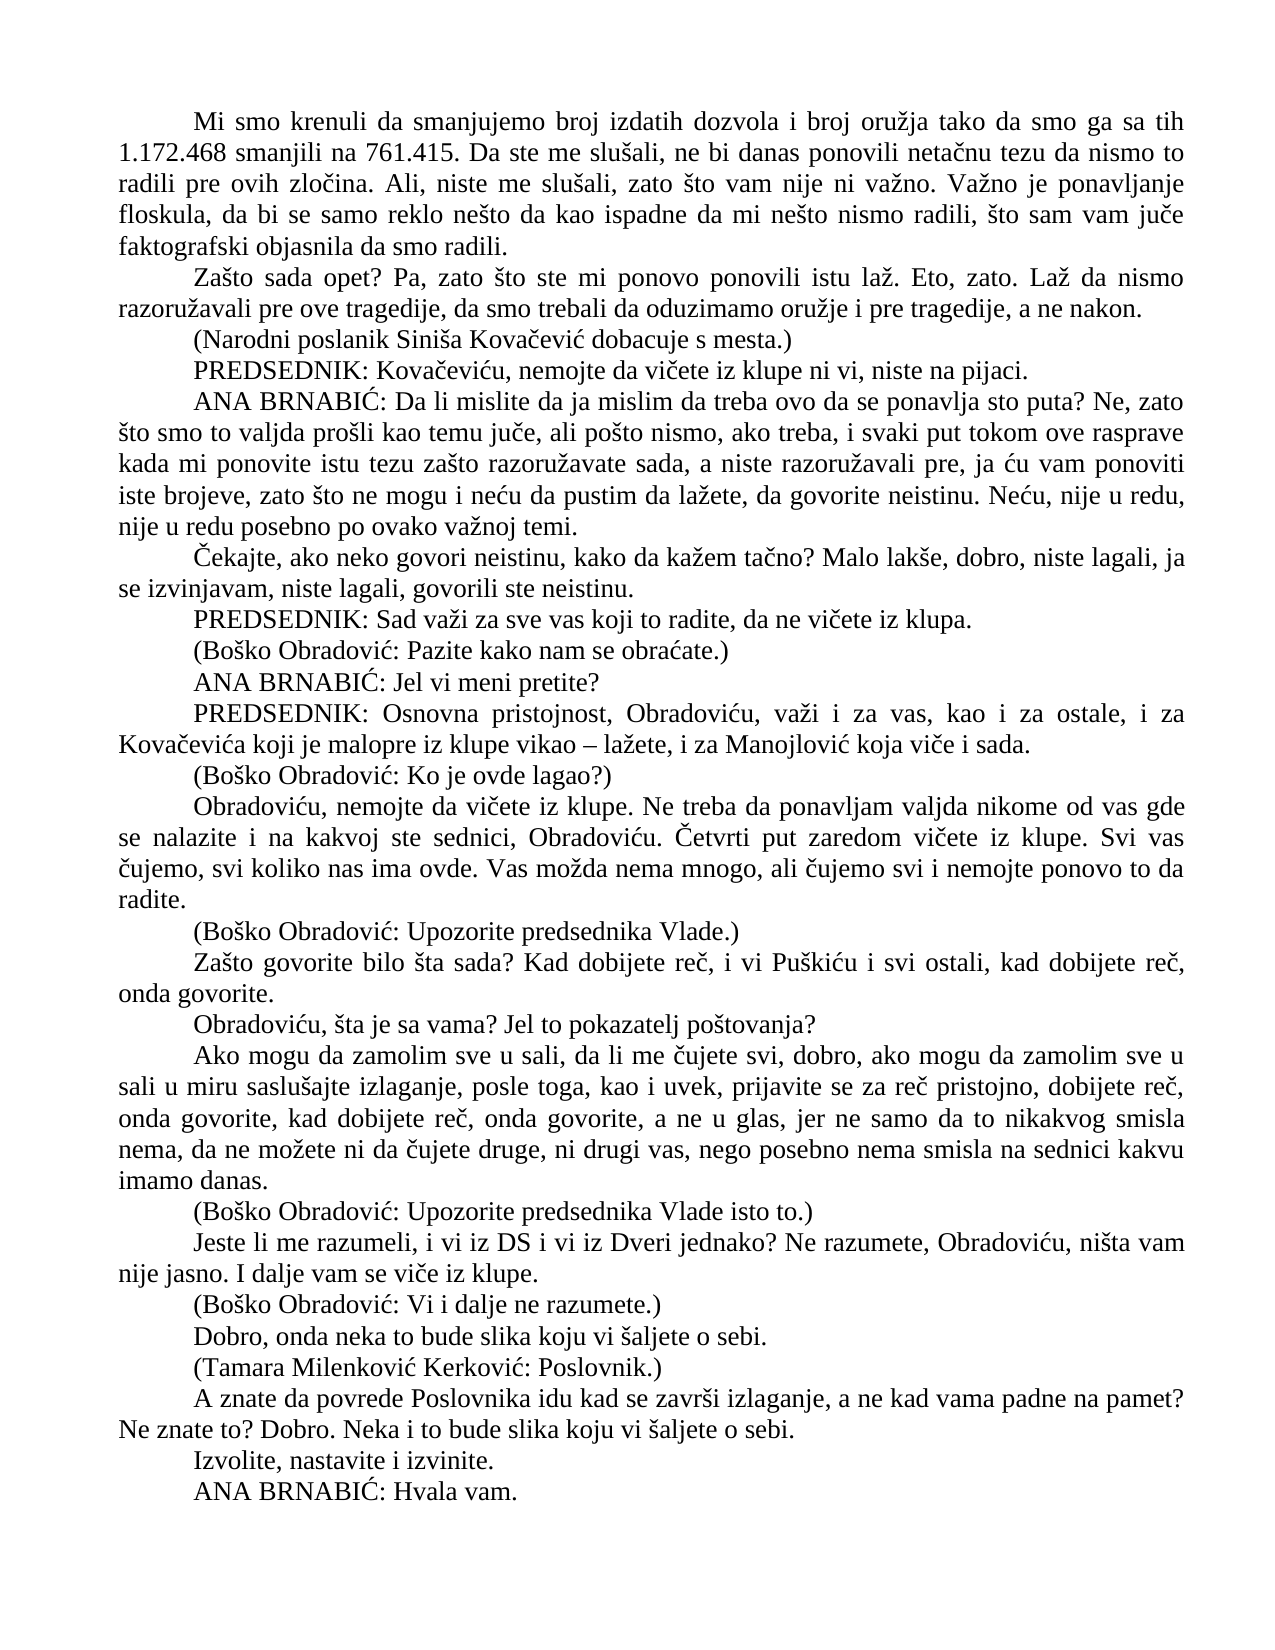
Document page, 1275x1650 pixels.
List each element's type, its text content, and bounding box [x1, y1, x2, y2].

text Zašto govorite bilo šta sada? Kad dobijete reč, i vi Puškiću i svi ostali, kad dobijete reč, onda govorite. [118, 946, 1186, 1008]
text Dobro, onda neka to bude slika koju vi šaljete o sebi. [118, 1320, 1186, 1351]
text (Boško Obradović: Ko je ovde lagao?) [118, 759, 1186, 790]
text PREDSEDNIK: Sad važi za sve vas koji to radite, da ne vičete iz klupa. [118, 603, 1186, 634]
text A znate da povrede Poslovnika idu kad se završi izlaganje, a ne kad vama padne na pamet? Ne znate to? Dobro. Neka i to bude slika koju vi šaljete o sebi. [118, 1382, 1186, 1444]
text Jeste li me razumeli, i vi iz DS i vi iz Dveri jednako? Ne razumete, Obradoviću, ništa vam nije jasno. I dalje vam se viče iz klupe. [118, 1226, 1186, 1288]
text (Boško Obradović: Vi i dalje ne razumete.) [118, 1288, 1186, 1320]
text Čekajte, ako neko govori neistinu, kako da kažem tačno? Malo lakše, dobro, niste lagali, ja se izvinjavam, niste lagali, govorili ste neistinu. [118, 541, 1186, 603]
text Zašto sada opet? Pa, zato što ste mi ponovo ponovili istu laž. Eto, zato. Laž da nismo razoružavali pre ove tragedije, da smo trebali da oduzimamo oružje i pre tragedije, a ne nakon. [118, 261, 1186, 323]
text Ako mogu da zamolim sve u sali, da li me čujete svi, dobro, ako mogu da zamolim sve u sali u miru saslušajte izlaganje, posle toga, kao i uvek, prijavite se za reč pristojno, dobijete reč, onda govorite, kad dobijete reč, onda govorite, a ne u glas, jer ne samo da to nikakvog smisla nema, da ne možete ni da čujete druge, ni drugi vas, nego posebno nema smisla na sednici kakvu imamo danas. [118, 1039, 1186, 1195]
text (Boško Obradović: Upozorite predsednika Vlade isto to.) [118, 1195, 1186, 1226]
text (Narodni poslanik Siniša Kovačević dobacuje s mesta.) [118, 323, 1186, 354]
text PREDSEDNIK: Kovačeviću, nemojte da vičete iz klupe ni vi, niste na pijaci. [118, 354, 1186, 385]
text ANA BRNABIĆ: Da li mislite da ja mislim da treba ovo da se ponavlja sto puta? Ne, zato što smo to valjda prošli kao temu juče, ali pošto nismo, ako treba, i svaki put tokom ove rasprave kada mi ponovite istu tezu zašto razoružavate sada, a niste razoružavali pre, ja ću vam ponoviti iste brojeve, zato što ne mogu i neću da pustim da lažete, da govorite neistinu. Neću, nije u redu, nije u redu posebno po ovako važnoj temi. [118, 385, 1186, 541]
text PREDSEDNIK: Osnovna pristojnost, Obradoviću, važi i za vas, kao i za ostale, i za Kovačevića koji je malopre iz klupe vikao – lažete, i za Manojlović koja viče i sada. [118, 697, 1186, 759]
text Obradoviću, šta je sa vama? Jel to pokazatelj poštovanja? [118, 1008, 1186, 1039]
text ANA BRNABIĆ: Hvala vam. [118, 1475, 1186, 1507]
text (Boško Obradović: Upozorite predsednika Vlade.) [118, 915, 1186, 946]
text (Boško Obradović: Pazite kako nam se obraćate.) [118, 634, 1186, 666]
text ANA BRNABIĆ: Jel vi meni pretite? [118, 666, 1186, 697]
text Izvolite, nastavite i izvinite. [118, 1444, 1186, 1475]
text (Tamara Milenković Kerković: Poslovnik.) [118, 1351, 1186, 1382]
text Obradoviću, nemojte da vičete iz klupe. Ne treba da ponavljam valjda nikome od vas gde se nalazite i na kakvoj ste sednici, Obradoviću. Četvrti put zaredom vičete iz klupe. Svi vas čujemo, svi koliko nas ima ovde. Vas možda nema mnogo, ali čujemo svi i nemojte ponovo to da radite. [118, 790, 1186, 915]
text Mi smo krenuli da smanjujemo broj izdatih dozvola i broj oružja tako da smo ga sa tih 1.172.468 smanjili na 761.415. Da ste me slušali, ne bi danas ponovili netačnu tezu da nismo to radili pre ovih zločina. Ali, niste me slušali, zato što vam nije ni važno. Važno je ponavljanje floskula, da bi se samo reklo nešto da kao ispadne da mi nešto nismo radili, što sam vam juče faktografski objasnila da smo radili. [118, 105, 1186, 261]
